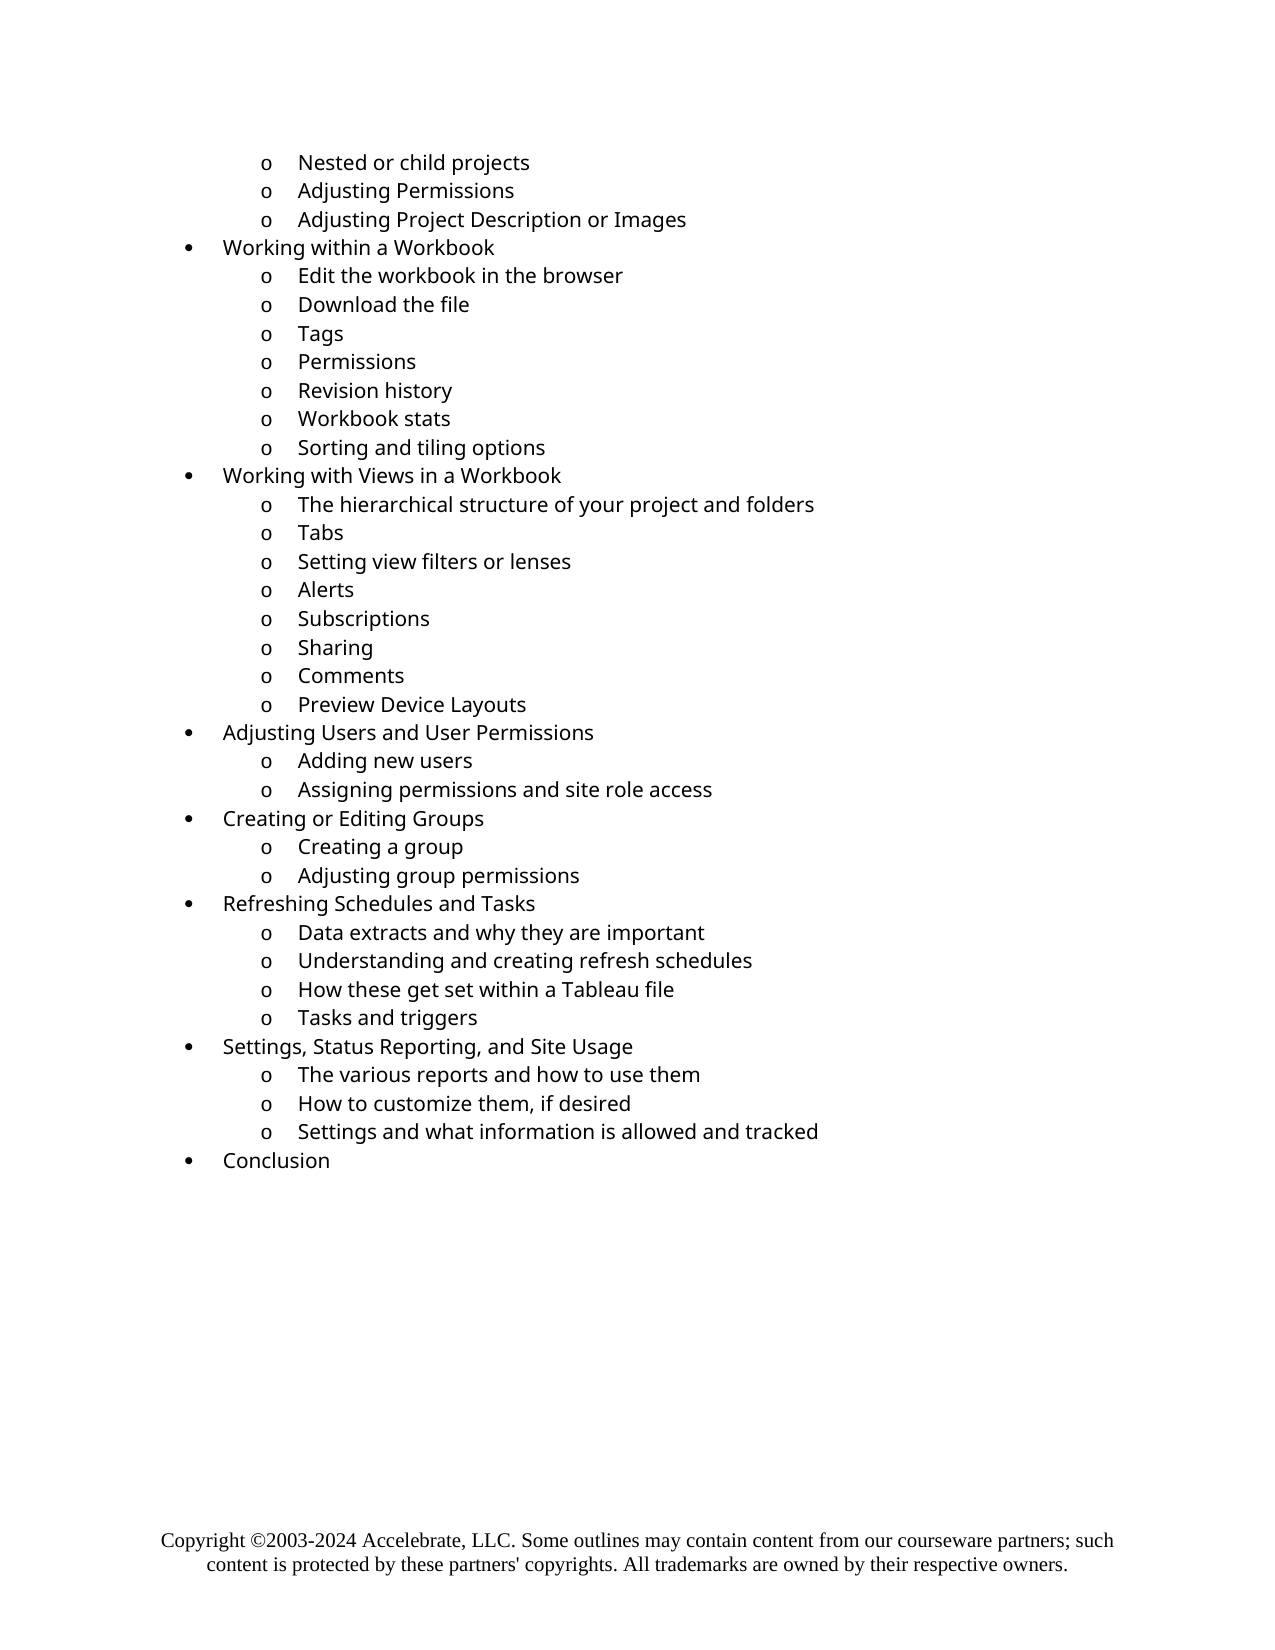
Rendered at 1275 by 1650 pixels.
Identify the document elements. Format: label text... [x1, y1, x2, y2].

list Alerts [260, 576, 1127, 604]
list Assigning permissions and site role access [260, 775, 1127, 804]
list Sharing [260, 633, 1127, 661]
list Adding new users [260, 747, 1127, 775]
list Workbook stats [260, 404, 1127, 433]
list Sorting and tiling options [260, 433, 1127, 461]
list Conclusion [185, 1146, 1127, 1174]
list How these get set within a Tableau file [260, 975, 1127, 1003]
list Tags [260, 319, 1127, 347]
list Settings and what information is allowed and tracked [260, 1117, 1127, 1146]
list Adjusting Project Description or Images [260, 205, 1127, 233]
list Nested or child projects [260, 148, 1127, 176]
list Permissions [260, 347, 1127, 376]
list Understanding and creating refresh schedules [260, 946, 1127, 975]
list Working within a Workbook [185, 233, 1127, 262]
list Working with Views in a Workbook [185, 461, 1127, 490]
list Creating a group [260, 832, 1127, 861]
list Adjusting group permissions [260, 861, 1127, 889]
list Creating or Editing Groups [185, 804, 1127, 832]
list Tasks and triggers [260, 1003, 1127, 1032]
list Adjusting Permissions [260, 176, 1127, 205]
list Adjusting Users and User Permissions [185, 718, 1127, 747]
list Download the file [260, 290, 1127, 319]
list The hierarchical structure of your project and folders [260, 490, 1127, 518]
list Edit the workbook in the browser [260, 262, 1127, 290]
list Data extracts and why they are important [260, 918, 1127, 946]
list Subscriptions [260, 604, 1127, 633]
list Refreshing Schedules and Tasks [185, 889, 1127, 918]
list Setting view filters or lenses [260, 547, 1127, 576]
list Settings, Status Reporting, and Site Usage [185, 1032, 1127, 1060]
list How to customize them, if desired [260, 1089, 1127, 1117]
list Tabs [260, 518, 1127, 547]
list Preview Device Layouts [260, 690, 1127, 718]
list Comments [260, 661, 1127, 690]
list The various reports and how to use them [260, 1060, 1127, 1089]
list Revision history [260, 376, 1127, 404]
